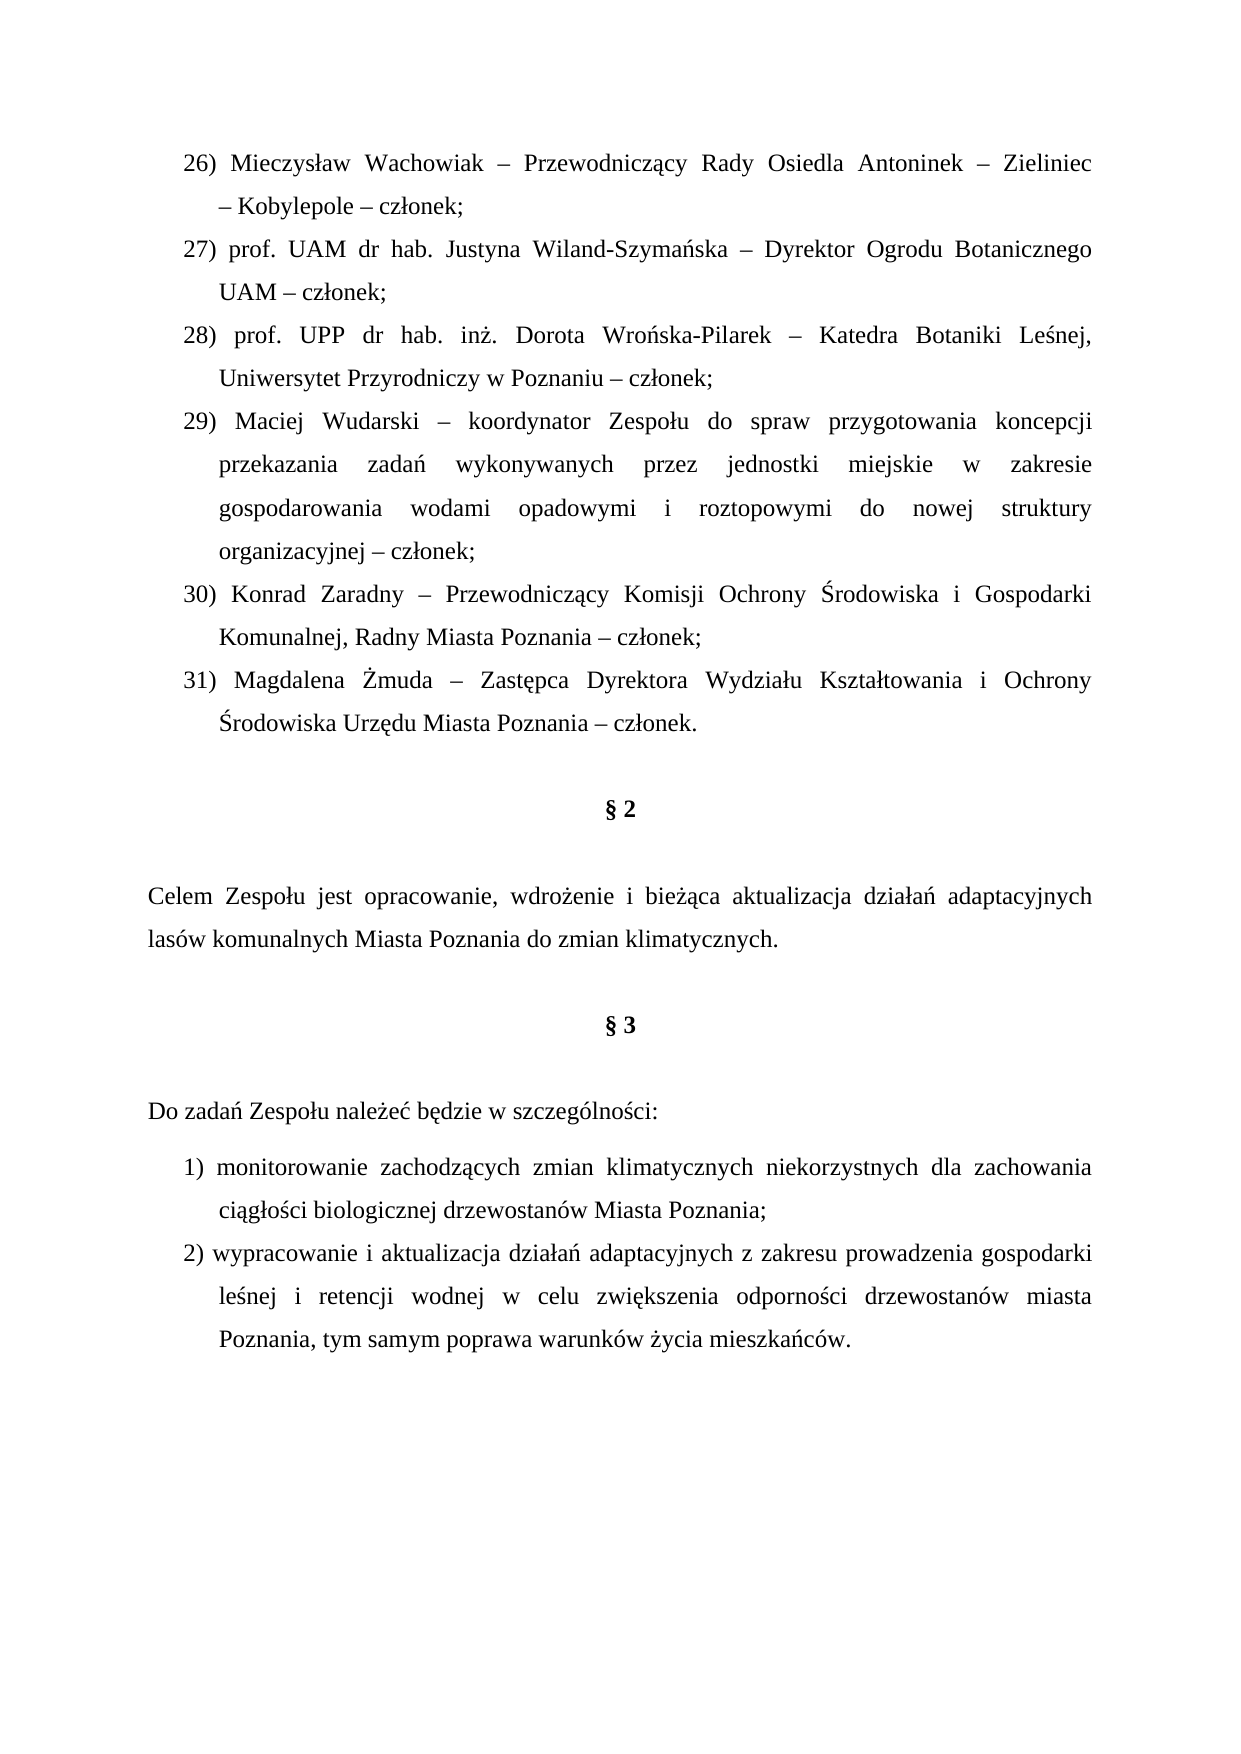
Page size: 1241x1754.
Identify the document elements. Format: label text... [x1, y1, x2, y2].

text 28) prof. UPP dr hab. inż. Dorota Wrońska-Pilarek – Katedra Botaniki Leśnej, Uniwersytet Przyrodniczy w Poznaniu – członek; [183, 320, 1093, 392]
text 30) Konrad Zaradny – Przewodniczący Komisji Ochrony Środowiska i Gospodarki Komunalnej, Radny Miasta Poznania – członek; [183, 579, 1093, 651]
text 2) wypracowanie i aktualizacja działań adaptacyjnych z zakresu prowadzenia gospodarki leśnej i retencji wodnej w celu zwiększenia odporności drzewostanów miasta Poznania, tym samym poprawa warunków życia mieszkańców. [183, 1238, 1093, 1353]
text 1) monitorowanie zachodzących zmian klimatycznych niekorzystnych dla zachowania ciągłości biologicznej drzewostanów Miasta Poznania; [183, 1152, 1093, 1224]
text 31) Magdalena Żmuda – Zastępca Dyrektora Wydziału Kształtowania i Ochrony Środowiska Urzędu Miasta Poznania – członek. [183, 665, 1093, 737]
text § 3 [148, 1010, 1093, 1039]
text 27) prof. UAM dr hab. Justyna Wiland-Szymańska – Dyrektor Ogrodu Botanicznego UAM – członek; [183, 234, 1093, 306]
text 26) Mieczysław Wachowiak – Przewodniczący Rady Osiedla Antoninek – Zieliniec – Kobylepole – członek; [183, 148, 1093, 219]
text Celem Zespołu jest opracowanie, wdrożenie i bieżąca aktualizacja działań adaptacyjnych lasów komunalnych Miasta Poznania do zmian klimatycznych. [148, 881, 1093, 953]
text Do zadań Zespołu należeć będzie w szczególności: [148, 1096, 1093, 1125]
text § 2 [148, 794, 1093, 823]
text 29) Maciej Wudarski – koordynator Zespołu do spraw przygotowania koncepcji przekazania zadań wykonywanych przez jednostki miejskie w zakresie gospodarowania wodami opadowymi i roztopowymi do nowej struktury organizacyjnej – członek; [183, 406, 1093, 564]
